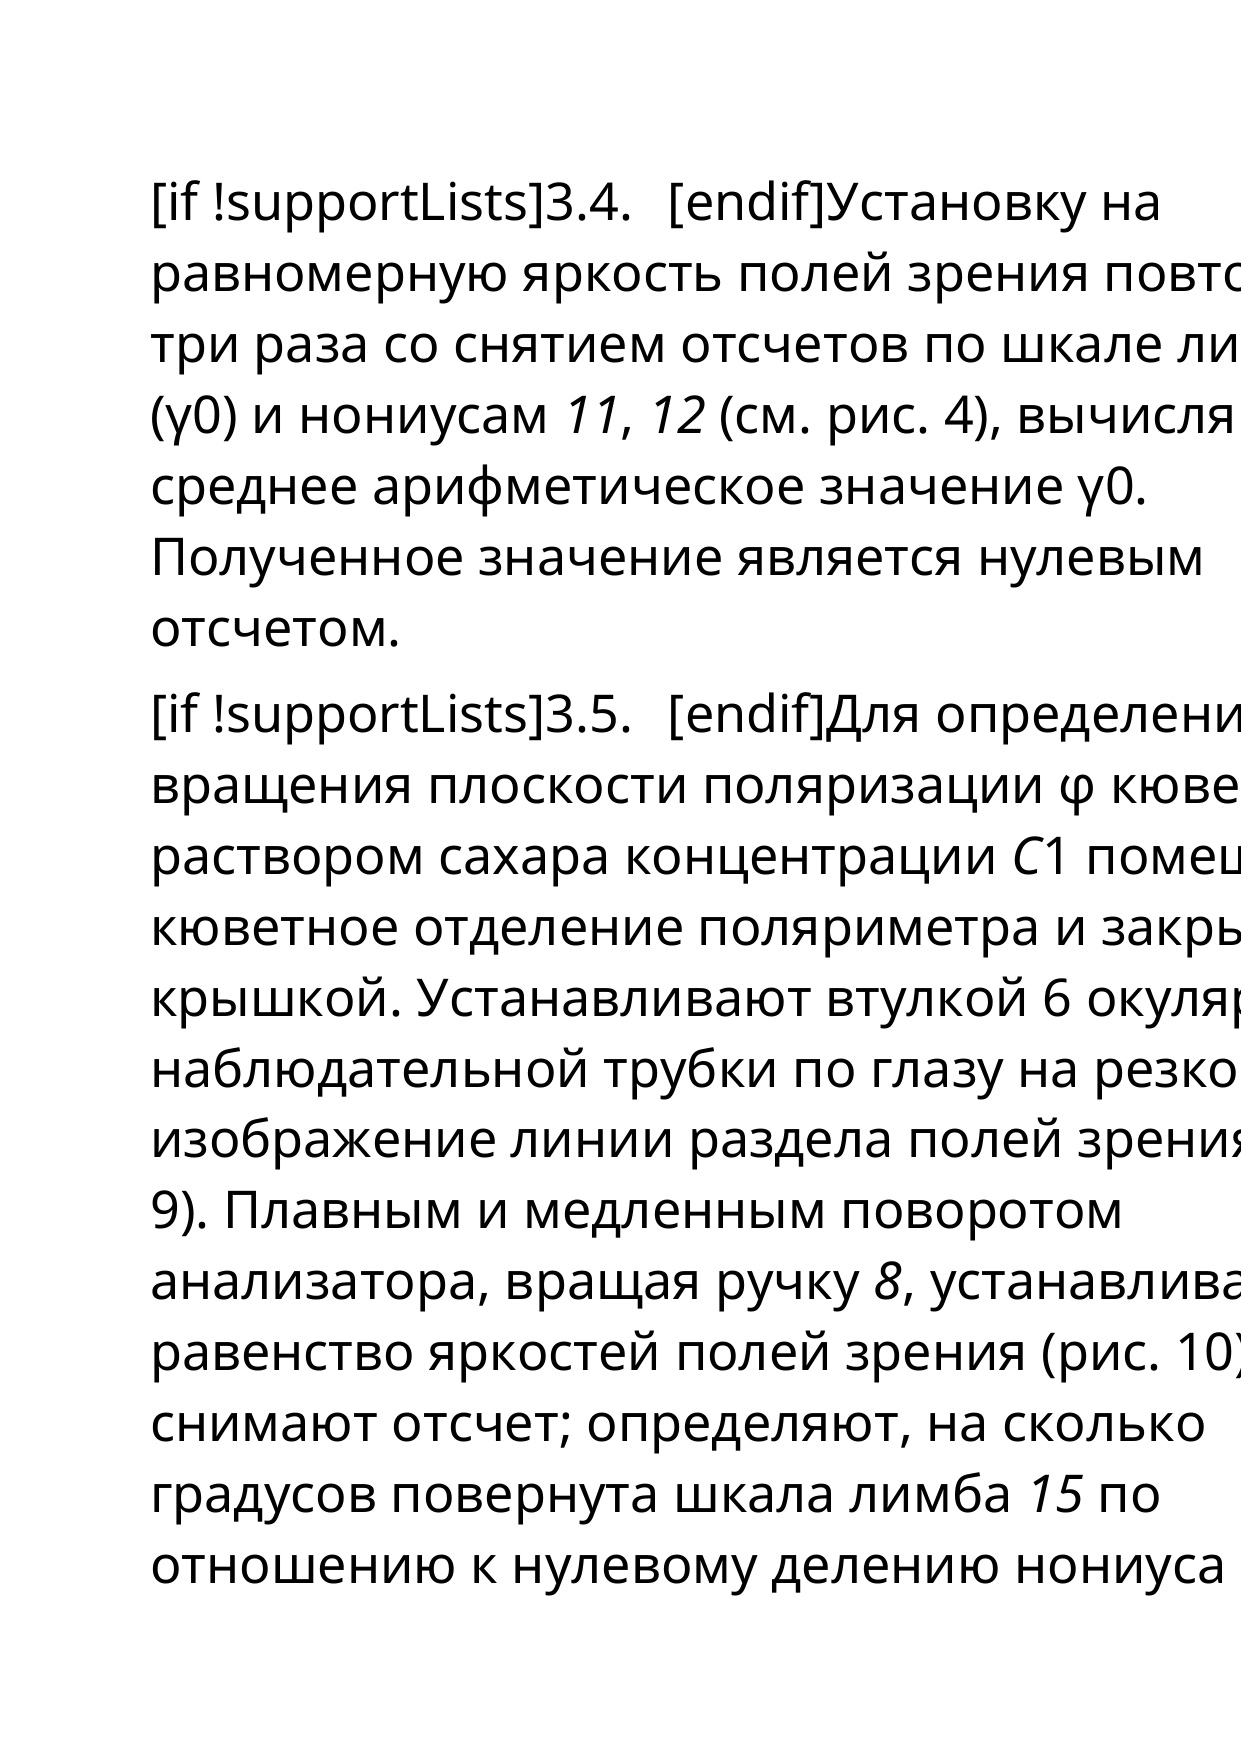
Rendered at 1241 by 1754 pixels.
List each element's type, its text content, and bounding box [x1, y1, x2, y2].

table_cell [139, 662, 1240, 1599]
table_cell [if !supportLists]3.4. [endif]Установку на равномерную яркость полей зрения повторяют три раза со снятием отсчетов по шкале лимба 15 (γ0) и нониусам 11, 12 (см. рис. 4), вычисляют среднее арифметическое значение γ0. Полученное значение является нулевым отсчетом. [139, 150, 1240, 662]
